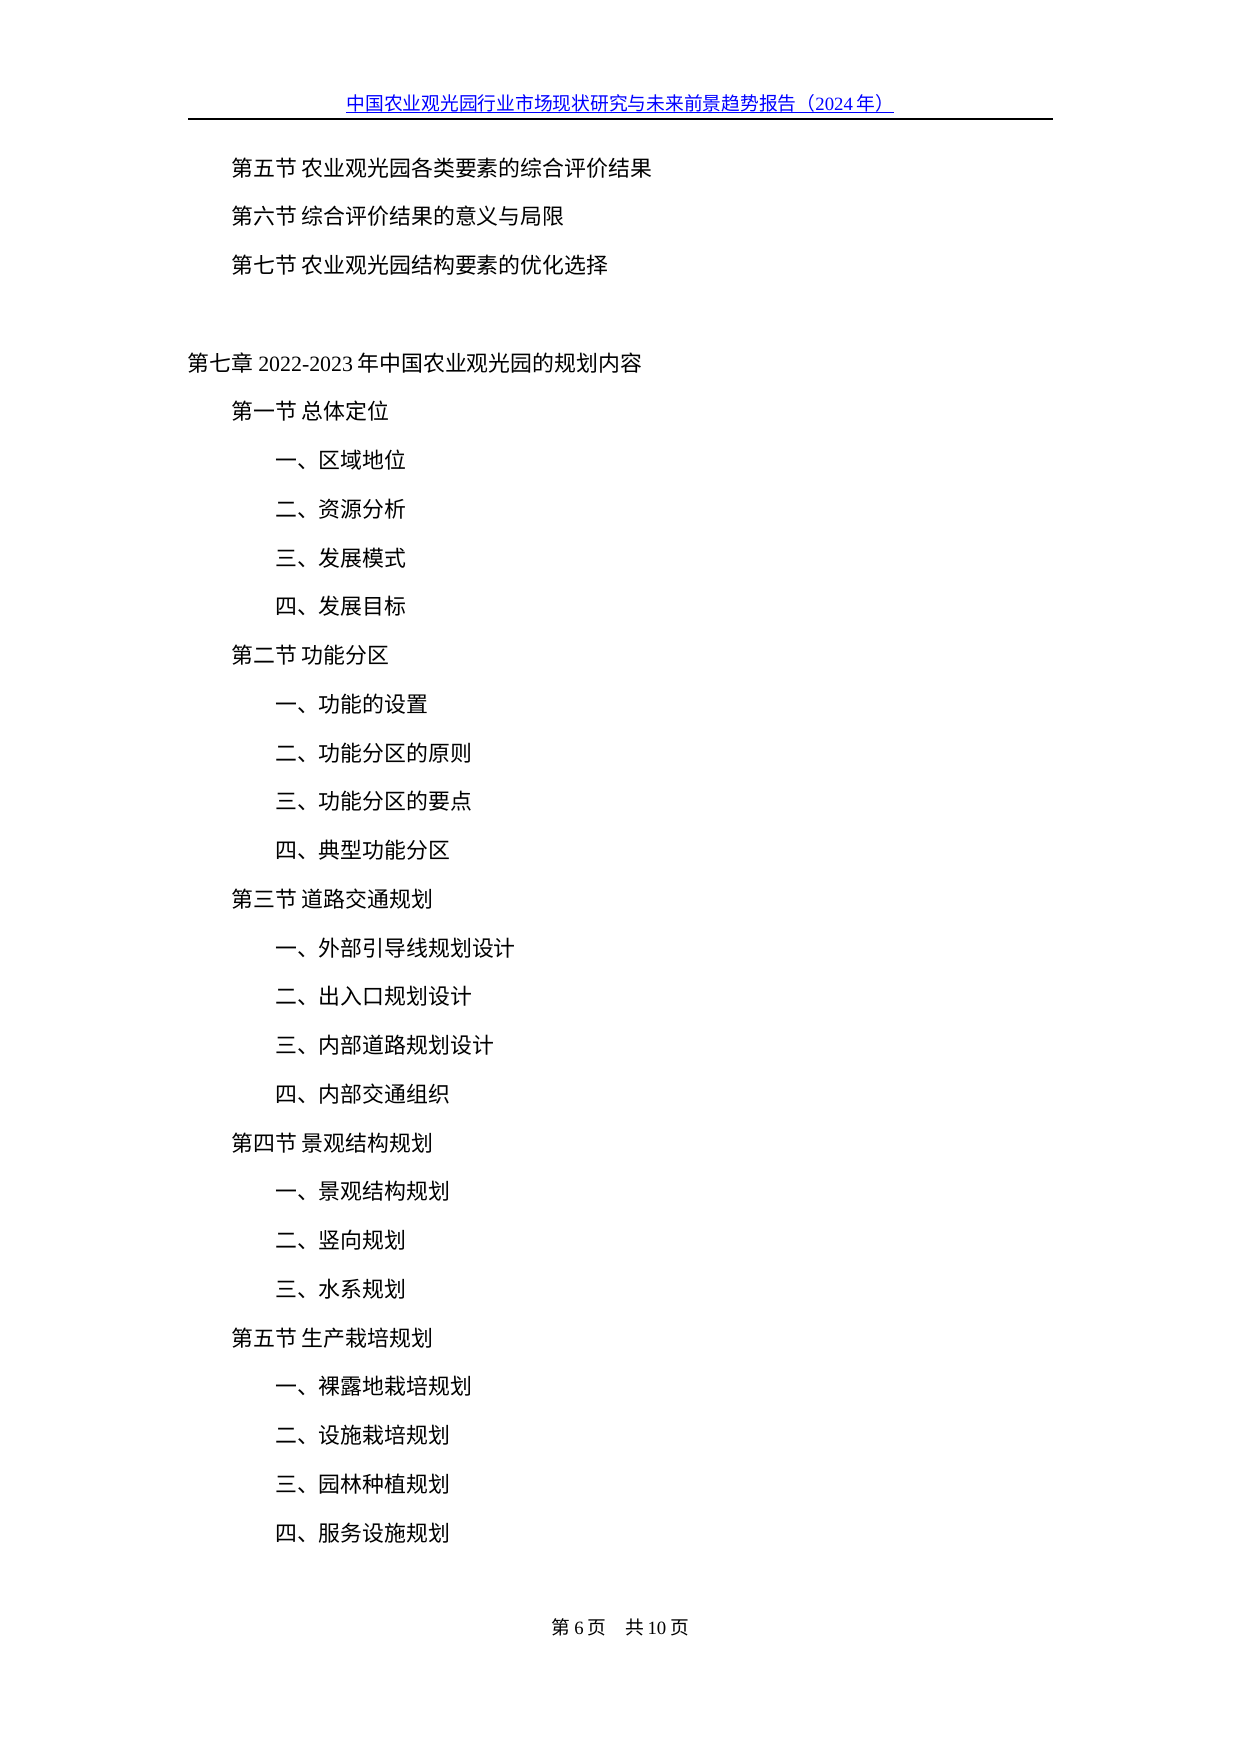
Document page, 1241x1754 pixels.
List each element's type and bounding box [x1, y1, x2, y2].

text [187, 150, 1053, 1548]
